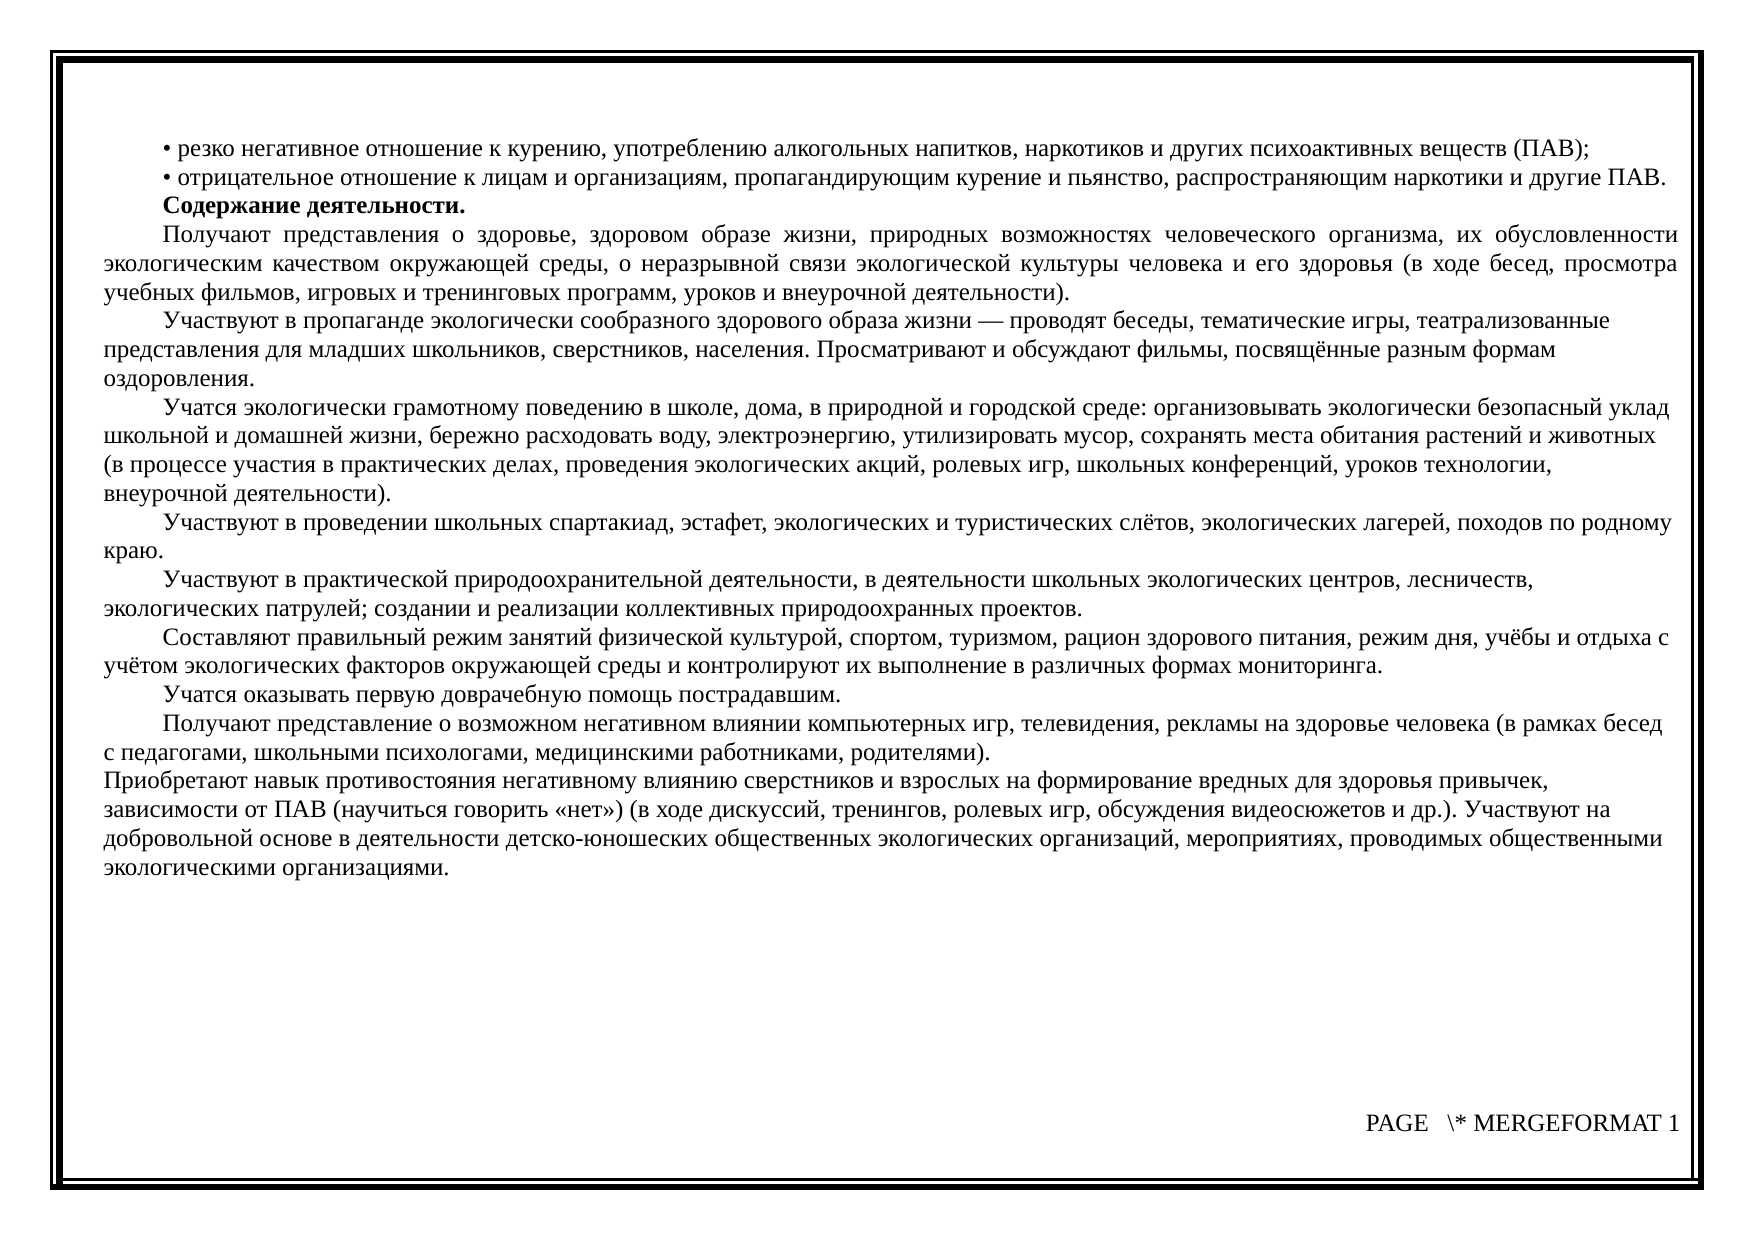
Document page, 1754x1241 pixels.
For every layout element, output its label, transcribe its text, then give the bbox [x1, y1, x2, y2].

text Приобретают навык противостояния негативному влиянию сверстников и взрослых на формирование вредных для здоровья привычек, зависимости от ПАВ (научиться говорить «нет») (в ходе дискуссий, тренингов, ролевых игр, обсуждения видеосюжетов и др.). Участвуют на добровольной основе в деятельности детско-юношеских общественных экологических организаций, мероприятиях, проводимых общественными экологическими организациями. [103, 765, 1680, 880]
text Учатся оказывать первую доврачебную помощь пострадавшим. [103, 679, 1680, 708]
text Составляют правильный режим занятий физической культурой, спортом, туризмом, рацион здорового питания, режим дня, учёбы и отдыха с учётом экологических факторов окружающей среды и контролируют их выполнение в различных формах мониторинга. [103, 622, 1680, 679]
text • резко негативное отношение к курению, употреблению алкогольных напитков, наркотиков и других психоактивных веществ (ПАВ); [103, 133, 1680, 162]
text Участвуют в практической природоохранительной деятельности, в деятельности школьных экологических центров, лесничеств, экологических патрулей; создании и реализации коллективных природоохранных проектов. [103, 564, 1680, 622]
text Получают представления о здоровье, здоровом образе жизни, природных возможностях человеческого организма, их обусловленности экологическим качеством окружающей среды, о неразрывной связи экологической культуры человека и его здоровья (в ходе бесед, просмотра учебных фильмов, игровых и тренинговых программ, уроков и внеурочной деятельности). [103, 219, 1680, 305]
text Получают представление о возможном негативном влиянии компьютерных игр, телевидения, рекламы на здоровье человека (в рамках бесед с педагогами, школьными психологами, медицинскими работниками, родителями). [103, 708, 1680, 765]
text Содержание деятельности. [103, 190, 1680, 219]
text Участвуют в проведении школьных спартакиад, эстафет, экологических и туристических слётов, экологических лагерей, походов по родному краю. [103, 507, 1680, 564]
text Учатся экологически грамотному поведению в школе, дома, в природной и городской среде: организовывать экологически безопасный уклад школьной и домашней жизни, бережно расходовать воду, электроэнергию, утилизировать мусор, сохранять места обитания растений и животных (в процессе участия в практических делах, проведения экологических акций, ролевых игр, школьных конференций, уроков технологии, внеурочной деятельности). [103, 392, 1680, 507]
text Участвуют в пропаганде экологически сообразного здорового образа жизни — проводят беседы, тематические игры, театрализованные представления для младших школьников, сверстников, населения. Просматривают и обсуждают фильмы, посвящённые разным формам оздоровления. [103, 305, 1680, 392]
text • отрицательное отношение к лицам и организациям, пропагандирующим курение и пьянство, распространяющим наркотики и другие ПАВ. [103, 162, 1680, 190]
